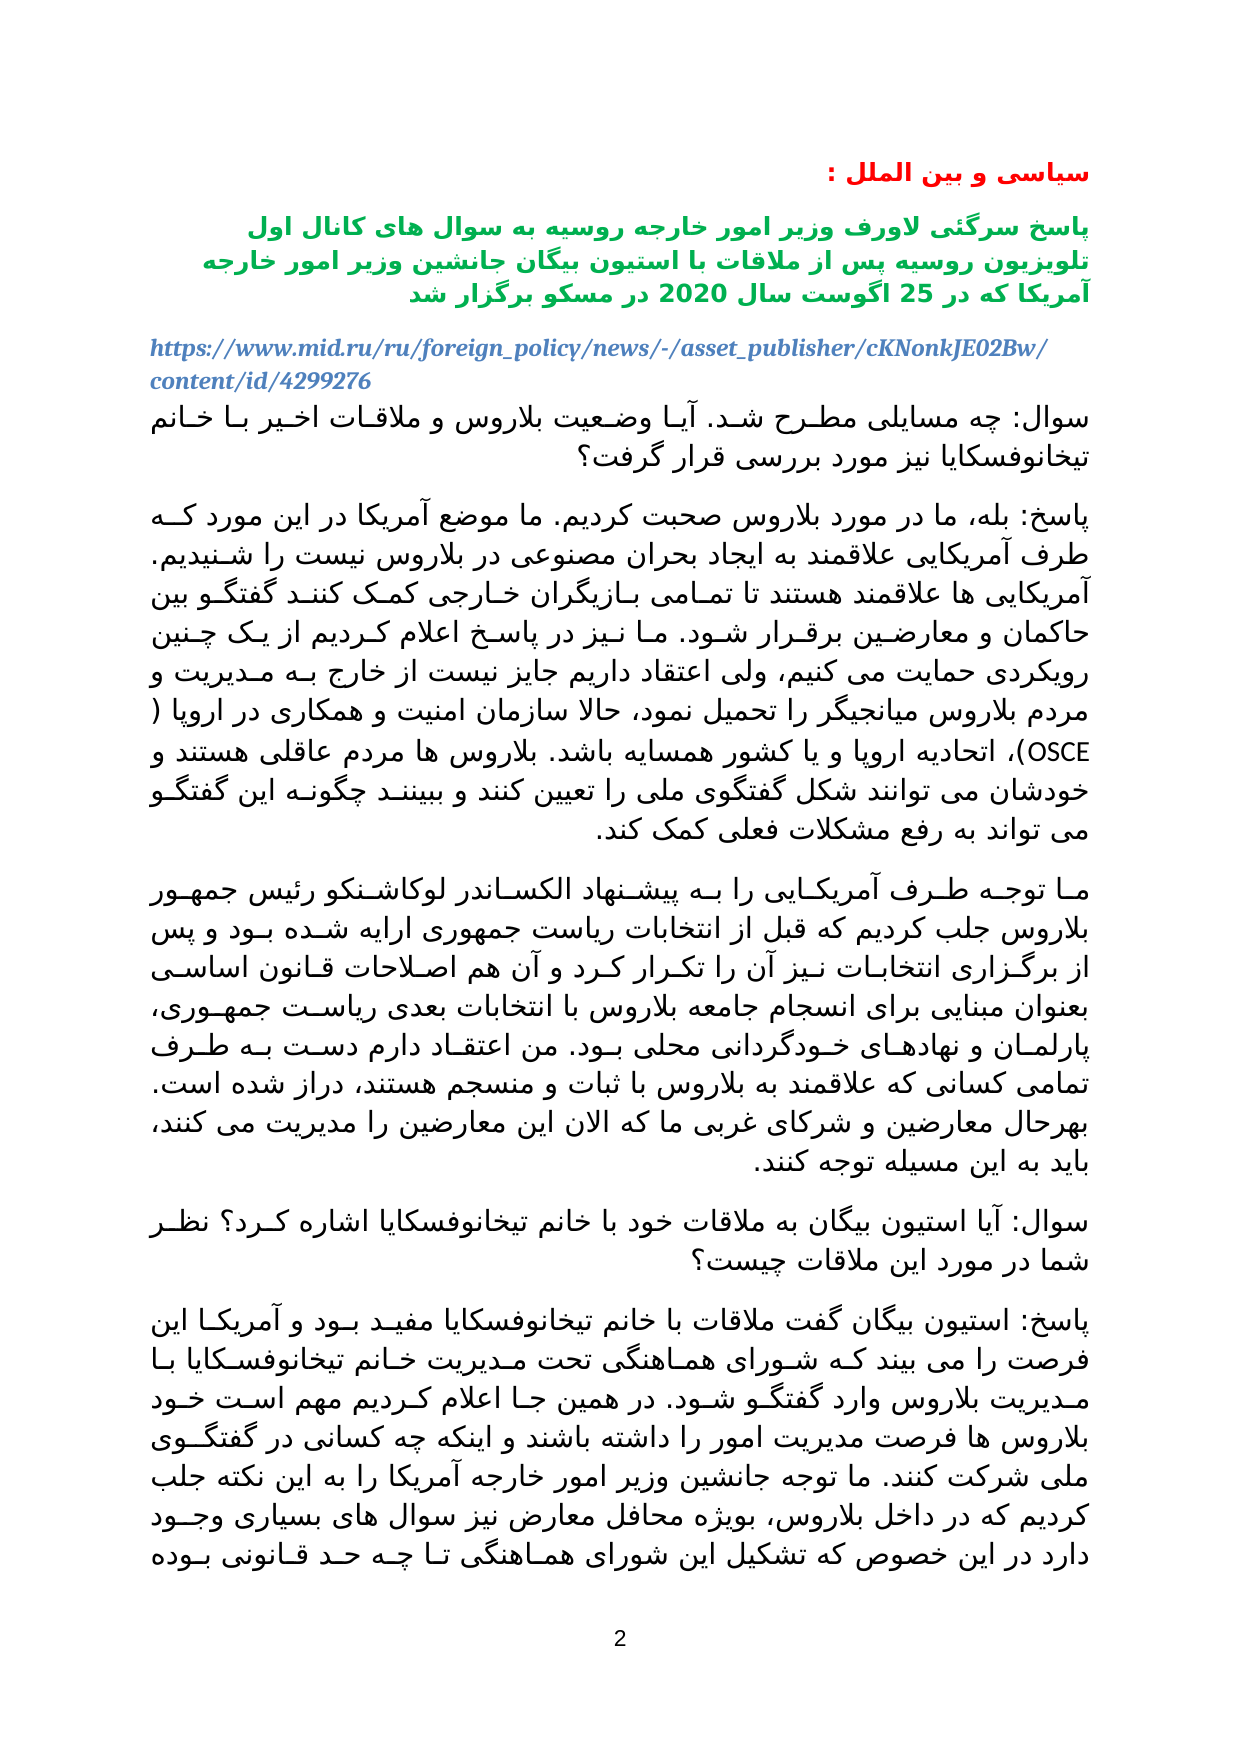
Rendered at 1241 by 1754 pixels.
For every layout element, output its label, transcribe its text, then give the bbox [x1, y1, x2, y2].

text پاسخ: بله، ما در مورد بلاروس صحبت کردیم. ما موضع آمریکا در این مورد که طرف آمریکایی علاقمند به ایجاد بحران مصنوعی در بلاروس نیست را شنیدیم. آمریکایی ها علاقمند هستند تا تمامی بازیگران خارجی کمک کنند گفتگو بین حاکمان و معارضین برقرار شود. ما نیز در پاسخ اعلام کردیم از یک چنین رویکردی حمایت می کنیم، ولی اعتقاد داریم جایز نیست از خارج به مدیریت و مردم بلاروس میانجیگر را تحمیل نمود، حالا سازمان امنیت و همکاری در اروپا (OSCE)، اتحادیه اروپا و یا کشور همسایه باشد. بلاروس ها مردم عاقلی هستند و خودشان می توانند شکل گفتگوی ملی را تعیین کنند و ببینند چگونه این گفتگو می تواند به رفع مشکلات فعلی کمک کند. [150, 499, 1090, 846]
subtitle پاسخ سرگئی لاورف وزیر امور خارجه روسیه به سوال های کانال اول تلویزیون روسیه پس از ملاقات با استیون بیگان جانشین وزیر امور خارجه آمریکا که در 25 اگوست سال 2020 در مسکو برگزار شد [150, 212, 1090, 309]
subtitle https://www.mid.ru/ru/foreign_policy/news/-/asset_publisher/cKNonkJE02Bw/content/id/4299276 [150, 334, 1090, 396]
text سوال: آیا استیون بیگان به ملاقات خود با خانم تیخانوفسکایا اشاره کرد؟ نظر شما در مورد این ملاقات چیست؟ [150, 1204, 1090, 1277]
text سوال: چه مسایلی مطرح شد. آیا وضعیت بلاروس و ملاقات اخیر با خانم تیخانوفسکایا نیز مورد بررسی قرار گرفت؟ [150, 400, 1090, 473]
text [150, 1303, 1090, 1571]
subtitle سیاسی و بین الملل : [150, 158, 1090, 187]
text ما توجه طرف آمریکایی را به پیشنهاد الکساندر لوکاشنکو رئیس جمهور بلاروس جلب کردیم که قبل از انتخابات ریاست جمهوری ارایه شده بود و پس از برگزاری انتخابات نیز آن را تکرار کرد و آن هم اصلاحات قانون اساسی بعنوان مبنایی برای انسجام جامعه بلاروس با انتخابات بعدی ریاست جمهوری، پارلمان و نهادهای خودگردانی محلی بود. من اعتقاد دارم دست به طرف تمامی کسانی که علاقمند به بلاروس با ثبات و منسجم هستند، دراز شده است. بهرحال معارضین و شرکای غربی ما که الان این معارضین را مدیریت می کنند، باید به این مسیله توجه کنند. [150, 872, 1090, 1179]
